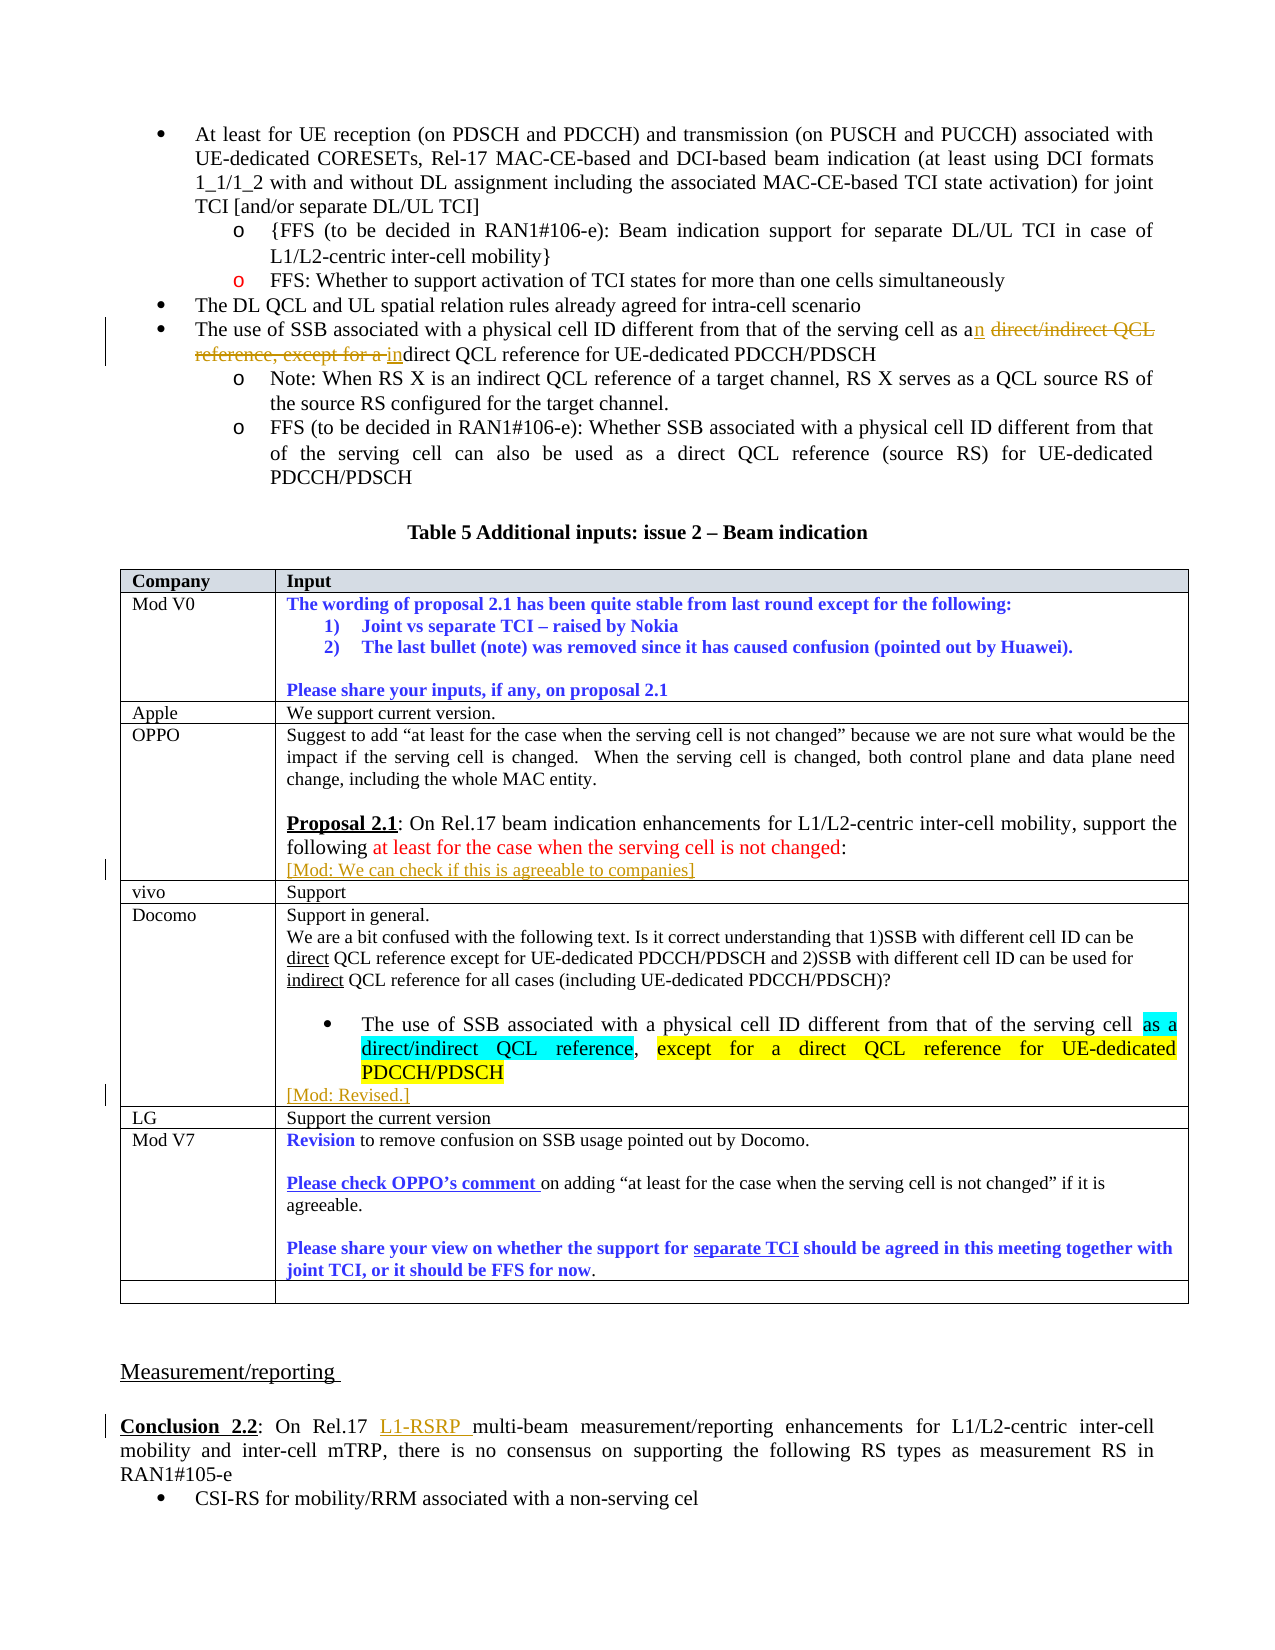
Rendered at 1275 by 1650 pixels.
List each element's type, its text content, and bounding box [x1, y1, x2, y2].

list Note: When RS X is an indirect QCL reference of a target channel, RS X serves as a QCL source RS of the source RS configured for the target channel. [232, 366, 1155, 415]
table_header Input [276, 570, 1188, 592]
table_cell We support current version. [276, 702, 1188, 723]
text Table 5 Additional inputs: issue 2 – Beam indication [120, 513, 1155, 551]
table_cell Support the current version [276, 1107, 1188, 1128]
table_cell Mod V7 [121, 1129, 275, 1280]
table_cell Support in general. We are a bit confused with the following text. Is it correct understanding that 1)SSB with different cell ID can be direct QCL reference except for UE-dedicated PDCCH/PDSCH and 2)SSB with different cell ID can be used for indirect QCL reference for all cases (including UE-dedicated PDCCH/PDSCH)? The use of SSB associated with a physical cell ID different from that of the serving cell as a direct/indirect QCL reference, except for a direct QCL reference for UE-dedicated PDCCH/PDSCH [276, 904, 1188, 1106]
list CSI-RS for mobility/RRM associated with a non-serving cel [157, 1486, 1155, 1510]
table_header Company [121, 570, 275, 592]
table_cell OPPO [121, 724, 275, 880]
list FFS: Whether to support activation of TCI states for more than one cells simultaneously [232, 268, 1155, 293]
list {FFS (to be decided in RAN1#106-e): Beam indication support for separate DL/UL TCI in case of L1/L2-centric inter-cell mobility} [232, 218, 1155, 268]
text Conclusion 2.2: On Rel.17 multi-beam measurement/reporting enhancements for L1/L2-centric inter-cell mobility and inter-cell mTRP, there is no consensus on supporting the following RS types as measurement RS in RAN1#105-e [120, 1414, 1155, 1486]
table_cell Mod V0 [121, 593, 275, 701]
table_cell LG [121, 1107, 275, 1128]
table_cell Suggest to add “at least for the case when the serving cell is not changed” because we are not sure what would be the impact if the serving cell is changed. When the serving cell is changed, both control plane and data plane need change, including the whole MAC entity. Proposal 2.1: On Rel.17 beam indication enhancements for L1/L2-centric inter-cell mobility, support the following at least for the case when the serving cell is not changed: [276, 724, 1188, 880]
table_cell [276, 1281, 1188, 1303]
table_cell Support [276, 881, 1188, 903]
table_cell Revision to remove confusion on SSB usage pointed out by Docomo. Please check OPPO’s comment on adding “at least for the case when the serving cell is not changed” if it is agreeable. Please share your view on whether the support for separate TCI should be agreed in this meeting together with joint TCI, or it should be FFS for now. [276, 1129, 1188, 1280]
list The use of SSB associated with a physical cell ID different from that of the serving cell as a direct QCL reference for UE-dedicated PDCCH/PDSCH [157, 317, 1155, 366]
table_cell Docomo [121, 904, 275, 1106]
table_cell vivo [121, 881, 275, 903]
list The DL QCL and UL spatial relation rules already agreed for intra-cell scenario [157, 293, 1155, 317]
list At least for UE reception (on PDSCH and PDCCH) and transmission (on PUSCH and PUCCH) associated with UE-dedicated CORESETs, Rel-17 MAC-CE-based and DCI-based beam indication (at least using DCI formats 1_1/1_2 with and without DL assignment including the associated MAC-CE-based TCI state activation) for joint TCI [and/or separate DL/UL TCI] [157, 122, 1155, 218]
table_cell [121, 1281, 275, 1303]
list FFS (to be decided in RAN1#106-e): Whether SSB associated with a physical cell ID different from that of the serving cell can also be used as a direct QCL reference (source RS) for UE-dedicated PDCCH/PDSCH [232, 415, 1155, 489]
table_cell Apple [121, 702, 275, 723]
text Measurement/reporting [120, 1352, 1155, 1390]
table_cell The wording of proposal 2.1 has been quite stable from last round except for the following: Joint vs separate TCI – raised by Nokia The last bullet (note) was removed since it has caused confusion (pointed out by Huawei). Please share your inputs, if any, on proposal 2.1 [276, 593, 1188, 701]
